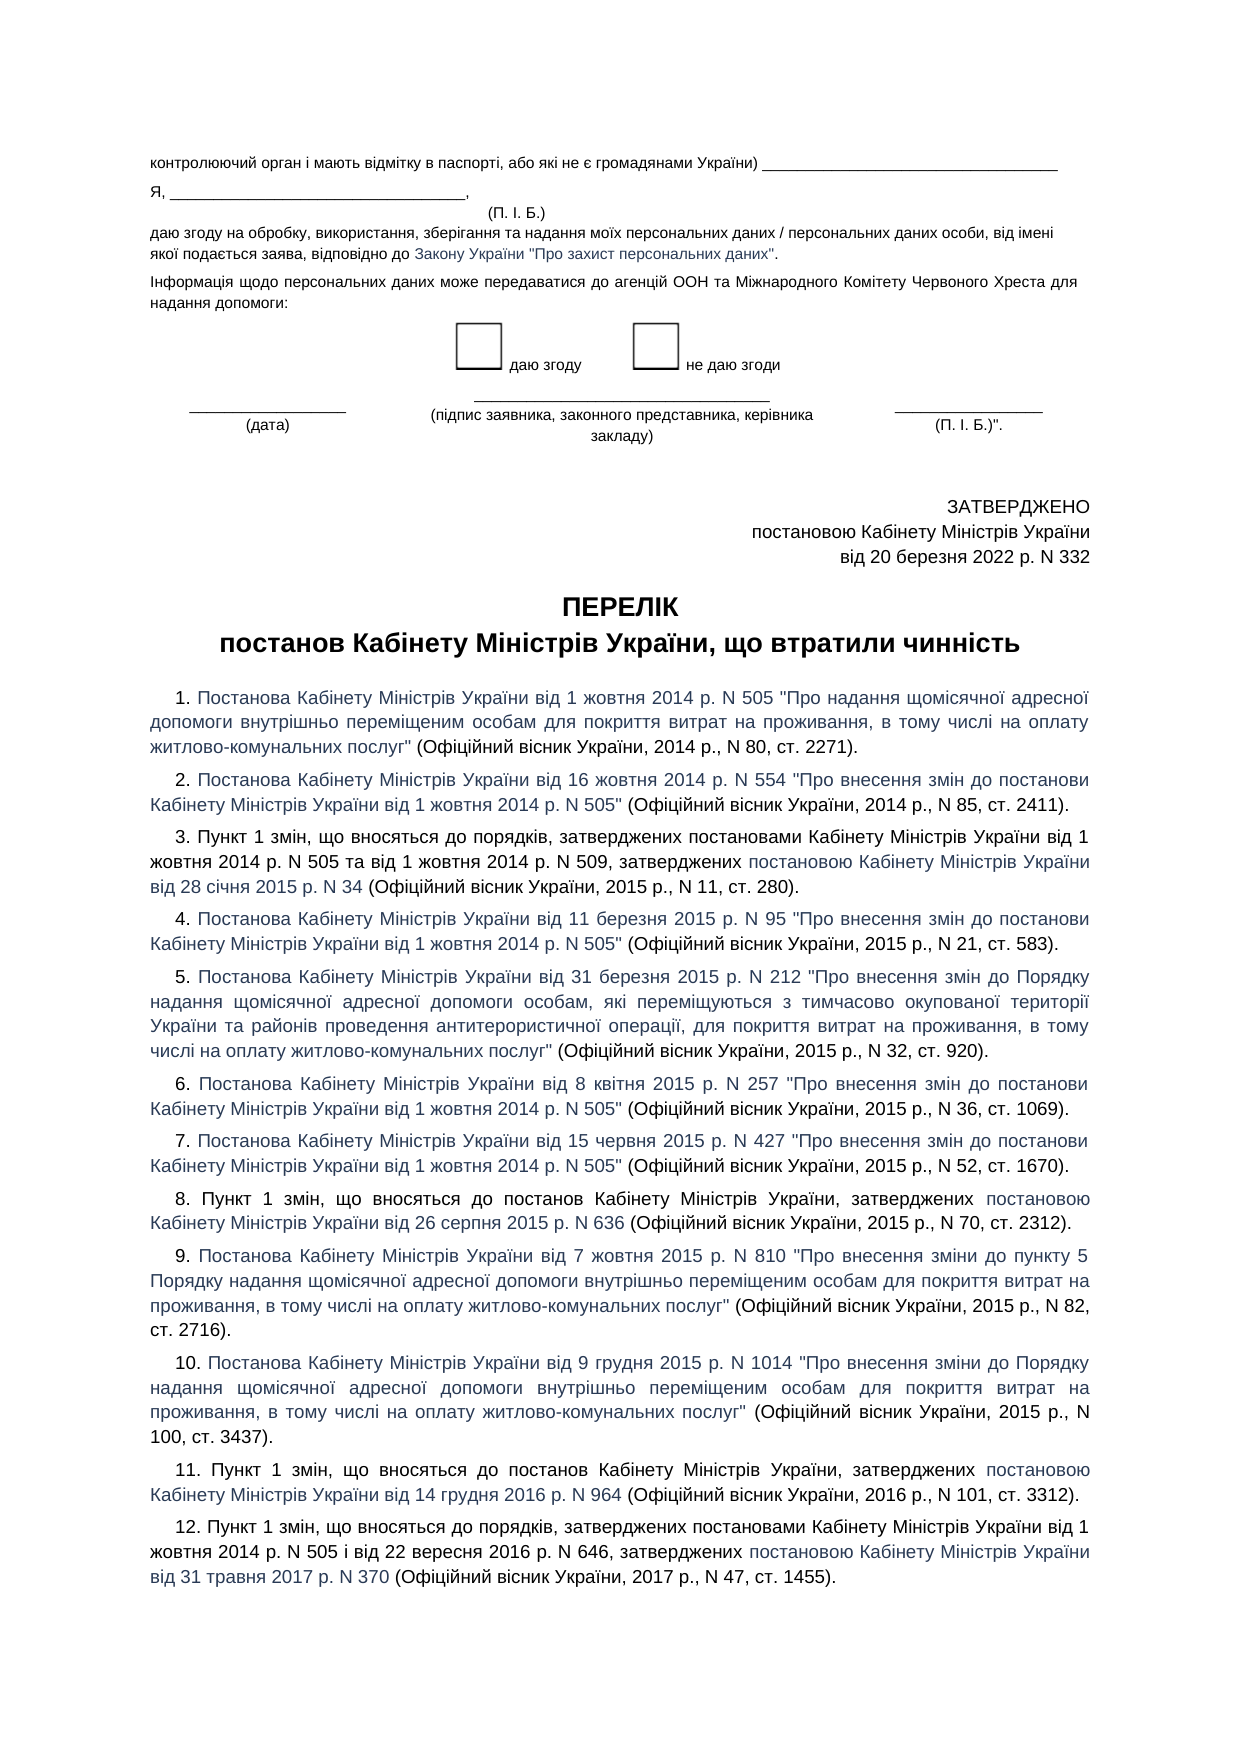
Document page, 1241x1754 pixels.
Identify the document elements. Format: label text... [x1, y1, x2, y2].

text 8. Пункт 1 змін, що вносяться до постанов Кабінету Міністрів України, затверджених постановою Кабінету Міністрів України від 26 серпня 2015 р. N 636 (Офіційний вісник України, 2015 р., N 70, ст. 2312). [150, 1187, 1090, 1234]
text 3. Пункт 1 змін, що вносяться до порядків, затверджених постановами Кабінету Міністрів України від 1 жовтня 2014 р. N 505 та від 1 жовтня 2014 р. N 509, затверджених постановою Кабінету Міністрів України від 28 січня 2015 р. N 34 (Офіційний вісник України, 2015 р., N 11, ст. 280). [150, 826, 1090, 897]
table_cell __________________ (дата) [139, 385, 396, 456]
text 4. Постанова Кабінету Міністрів України від 11 березня 2015 р. N 95 "Про внесення змін до постанови Кабінету Міністрів України від 1 жовтня 2014 р. N 505" (Офіційний вісник України, 2015 р., N 21, ст. 583). [150, 908, 1090, 954]
subtitle ПЕРЕЛІК постанов Кабінету Міністрів України, що втратили чинність [150, 591, 1090, 658]
picture [629, 322, 682, 370]
text 7. Постанова Кабінету Міністрів України від 15 червня 2015 р. N 427 "Про внесення змін до постанови Кабінету Міністрів України від 1 жовтня 2014 р. N 505" (Офіційний вісник України, 2015 р., N 52, ст. 1670). [150, 1130, 1090, 1176]
table_cell __________________________________ (підпис заявника, законного представника, керівника закладу) [396, 385, 847, 456]
text 10. Постанова Кабінету Міністрів України від 9 грудня 2015 р. N 1014 "Про внесення зміни до Порядку надання щомісячної адресної допомоги внутрішньо переміщеним особам для покриття витрат на проживання, в тому числі на оплату житлово-комунальних послуг" (Офіційний вісник України, 2015 р., N 100, ст. 3437). [150, 1352, 1090, 1448]
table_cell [139, 150, 1090, 385]
table_cell _________________ (П. І. Б.)". [848, 385, 1090, 456]
text 11. Пункт 1 змін, що вносяться до постанов Кабінету Міністрів України, затверджених постановою Кабінету Міністрів України від 14 грудня 2016 р. N 964 (Офіційний вісник України, 2016 р., N 101, ст. 3312). [150, 1459, 1090, 1505]
text 9. Постанова Кабінету Міністрів України від 7 жовтня 2015 р. N 810 "Про внесення зміни до пункту 5 Порядку надання щомісячної адресної допомоги внутрішньо переміщеним особам для покриття витрат на проживання, в тому числі на оплату житлово-комунальних послуг" (Офіційний вісник України, 2015 р., N 82, ст. 2716). [150, 1245, 1090, 1341]
text 6. Постанова Кабінету Міністрів України від 8 квітня 2015 р. N 257 "Про внесення змін до постанови Кабінету Міністрів України від 1 жовтня 2014 р. N 505" (Офіційний вісник України, 2015 р., N 36, ст. 1069). [150, 1073, 1090, 1119]
picture [452, 322, 505, 370]
text 2. Постанова Кабінету Міністрів України від 16 жовтня 2014 р. N 554 "Про внесення змін до постанови Кабінету Міністрів України від 1 жовтня 2014 р. N 505" (Офіційний вісник України, 2014 р., N 85, ст. 2411). [150, 769, 1090, 815]
text 1. Постанова Кабінету Міністрів України від 1 жовтня 2014 р. N 505 "Про надання щомісячної адресної допомоги внутрішньо переміщеним особам для покриття витрат на проживання, в тому числі на оплату житлово-комунальних послуг" (Офіційний вісник України, 2014 р., N 80, ст. 2271). [150, 686, 1090, 758]
text ЗАТВЕРДЖЕНО постановою Кабінету Міністрів України від 20 березня 2022 р. N 332 [150, 496, 1090, 567]
text 12. Пункт 1 змін, що вносяться до порядків, затверджених постановами Кабінету Міністрів України від 1 жовтня 2014 р. N 505 і від 22 вересня 2016 р. N 646, затверджених постановою Кабінету Міністрів України від 31 травня 2017 р. N 370 (Офіційний вісник України, 2017 р., N 47, ст. 1455). [150, 1516, 1090, 1587]
text 5. Постанова Кабінету Міністрів України від 31 березня 2015 р. N 212 "Про внесення змін до Порядку надання щомісячної адресної допомоги особам, які переміщуються з тимчасово окупованої території України та районів проведення антитерористичної операції, для покриття витрат на проживання, в тому числі на оплату житлово-комунальних послуг" (Офіційний вісник України, 2015 р., N 32, ст. 920). [150, 966, 1090, 1062]
